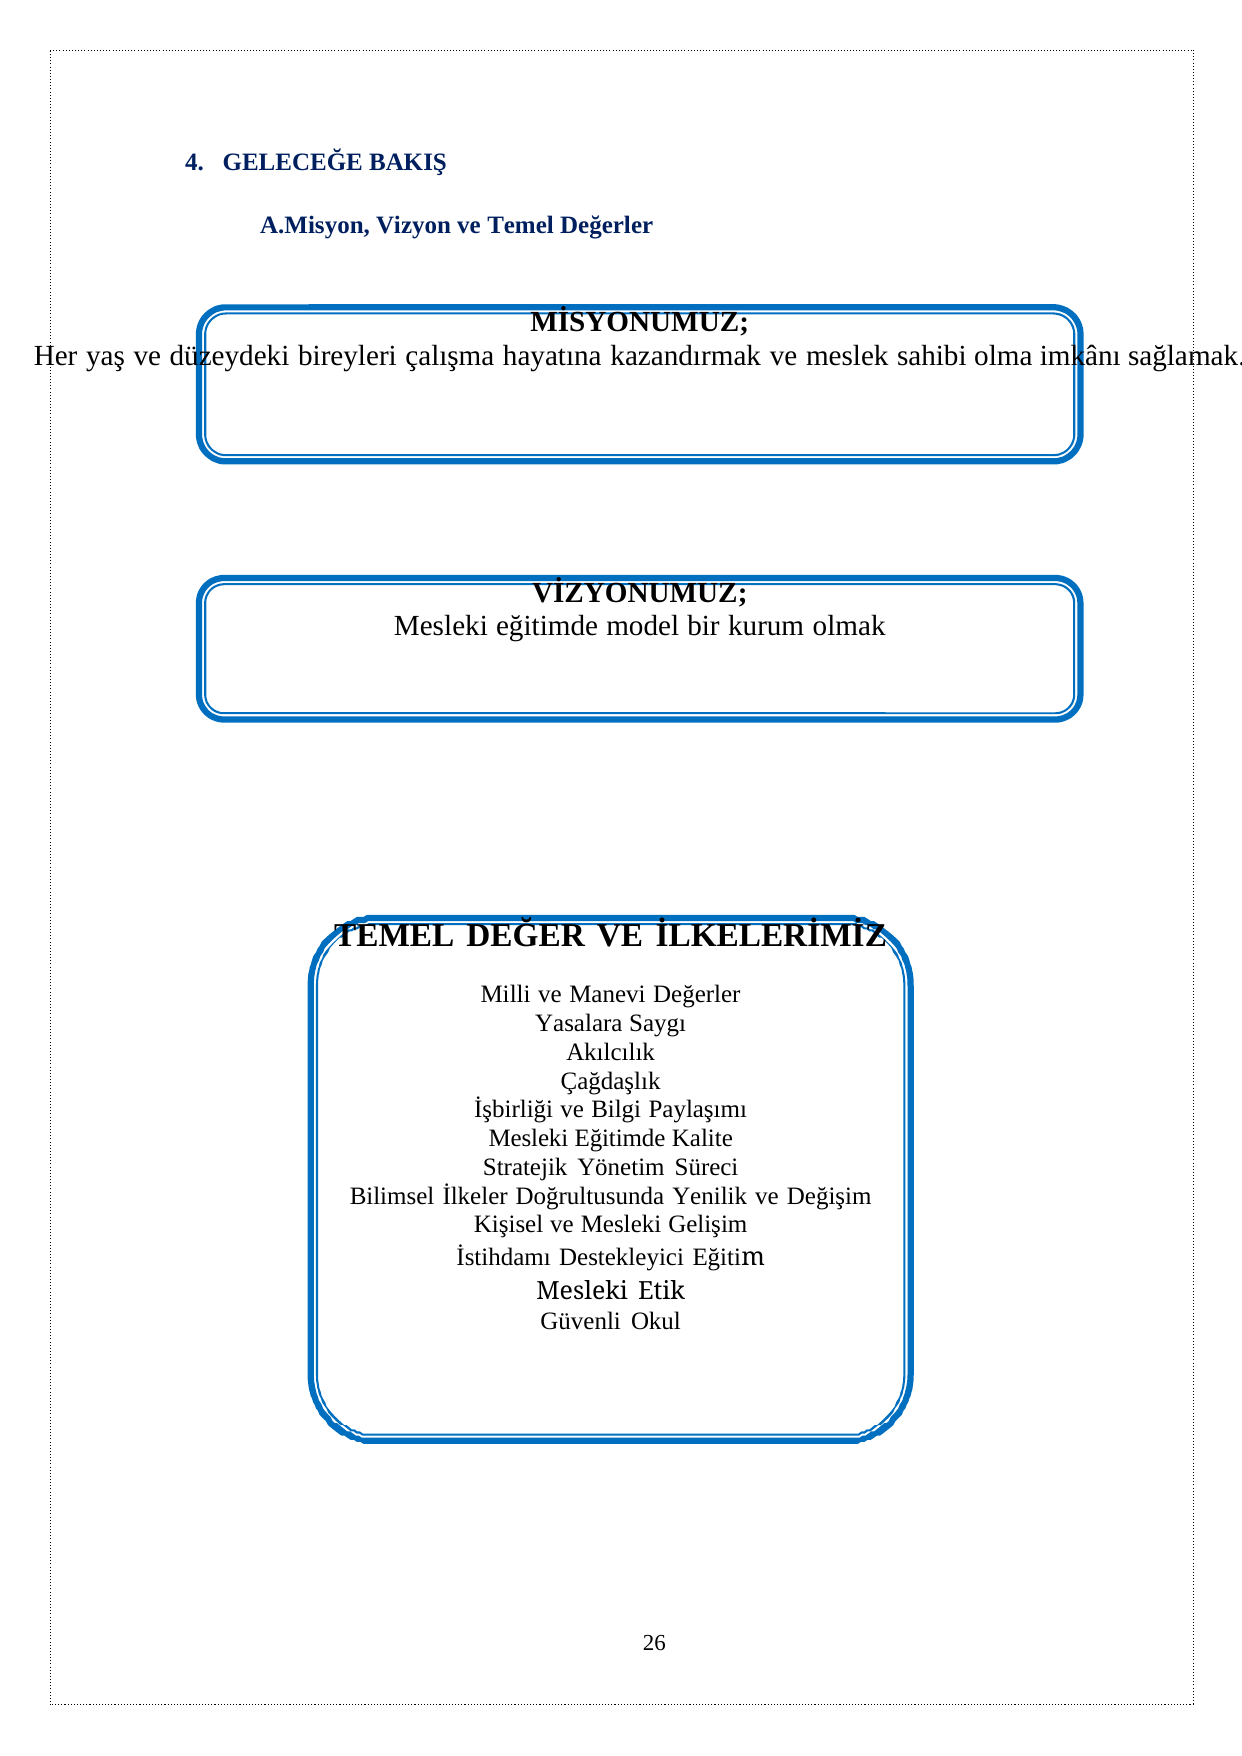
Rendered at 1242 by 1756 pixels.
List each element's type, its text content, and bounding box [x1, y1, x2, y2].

text A.Misyon, Vizyon ve Temel Değerler [260, 211, 1194, 239]
subtitle GELECEĞE BAKIŞ [185, 147, 1194, 176]
